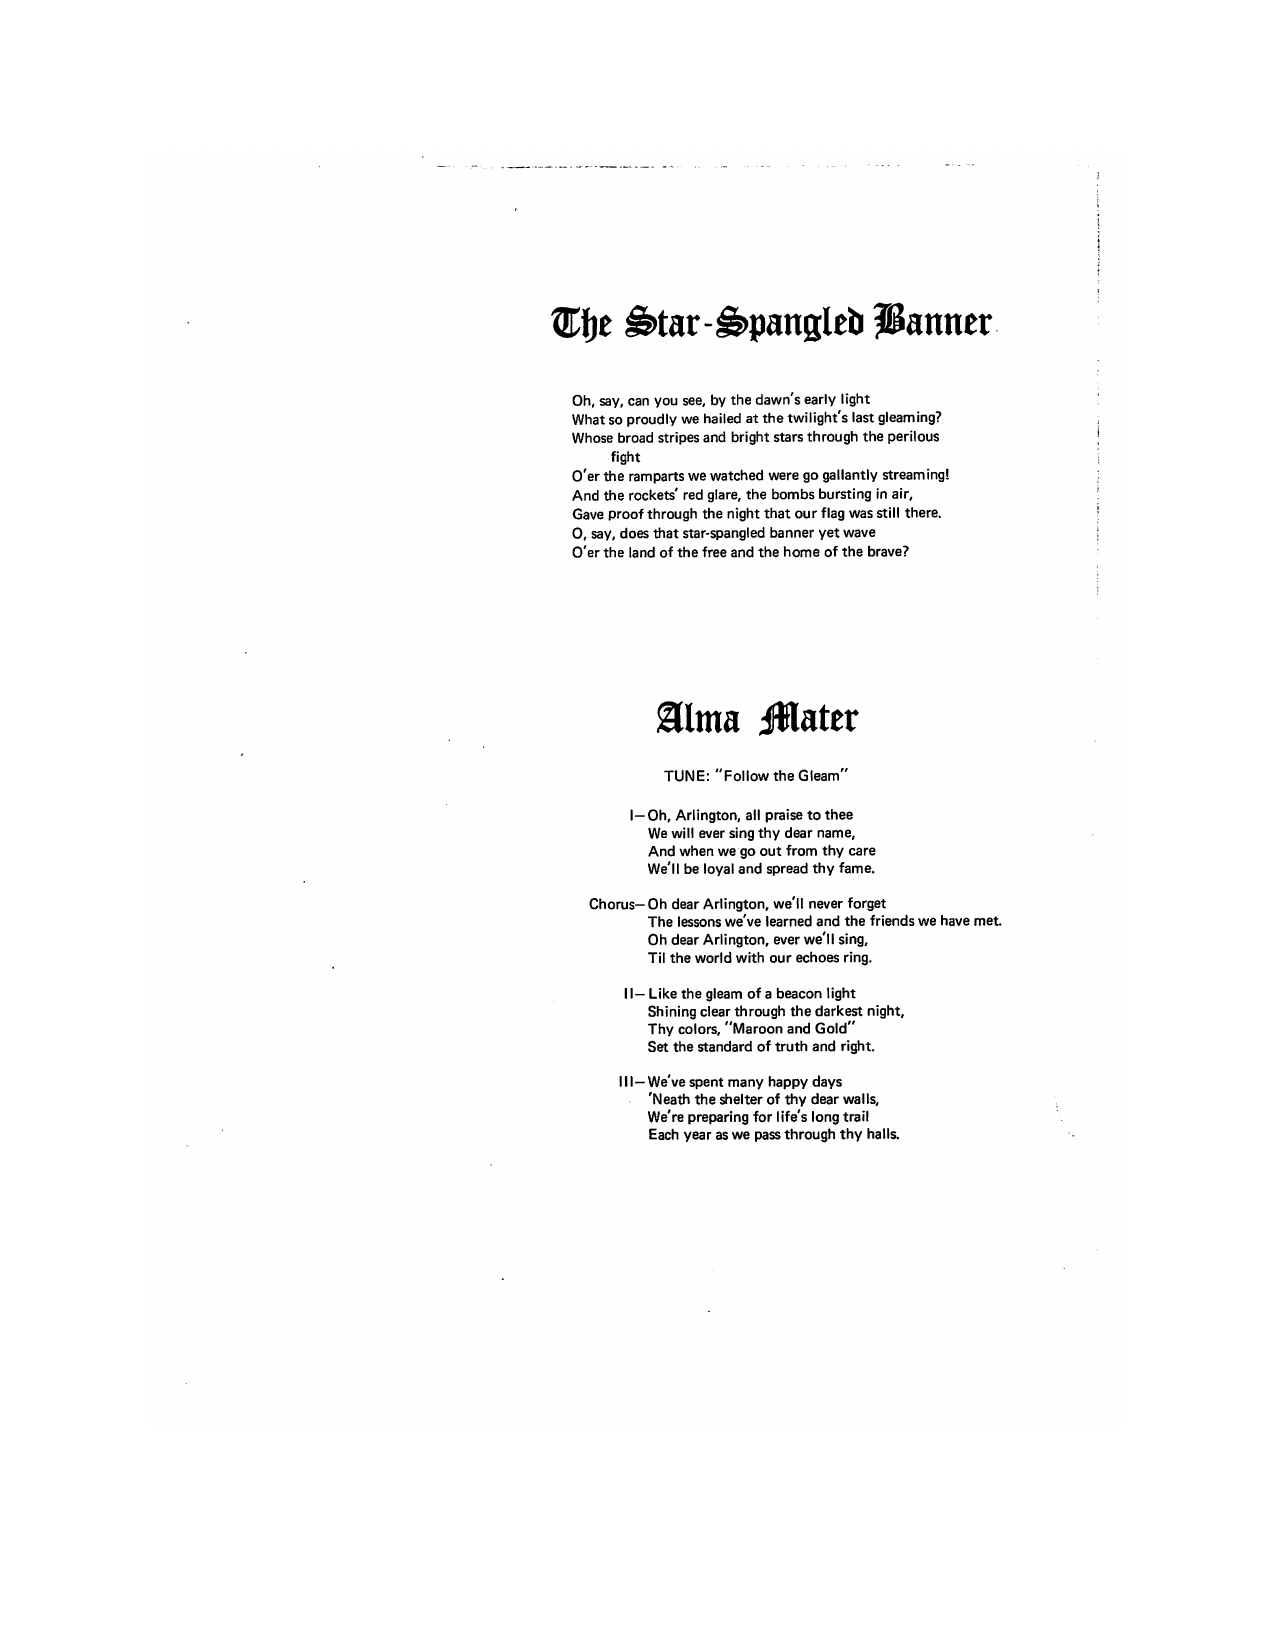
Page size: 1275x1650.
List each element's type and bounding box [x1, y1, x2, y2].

picture [150, 150, 1125, 1427]
